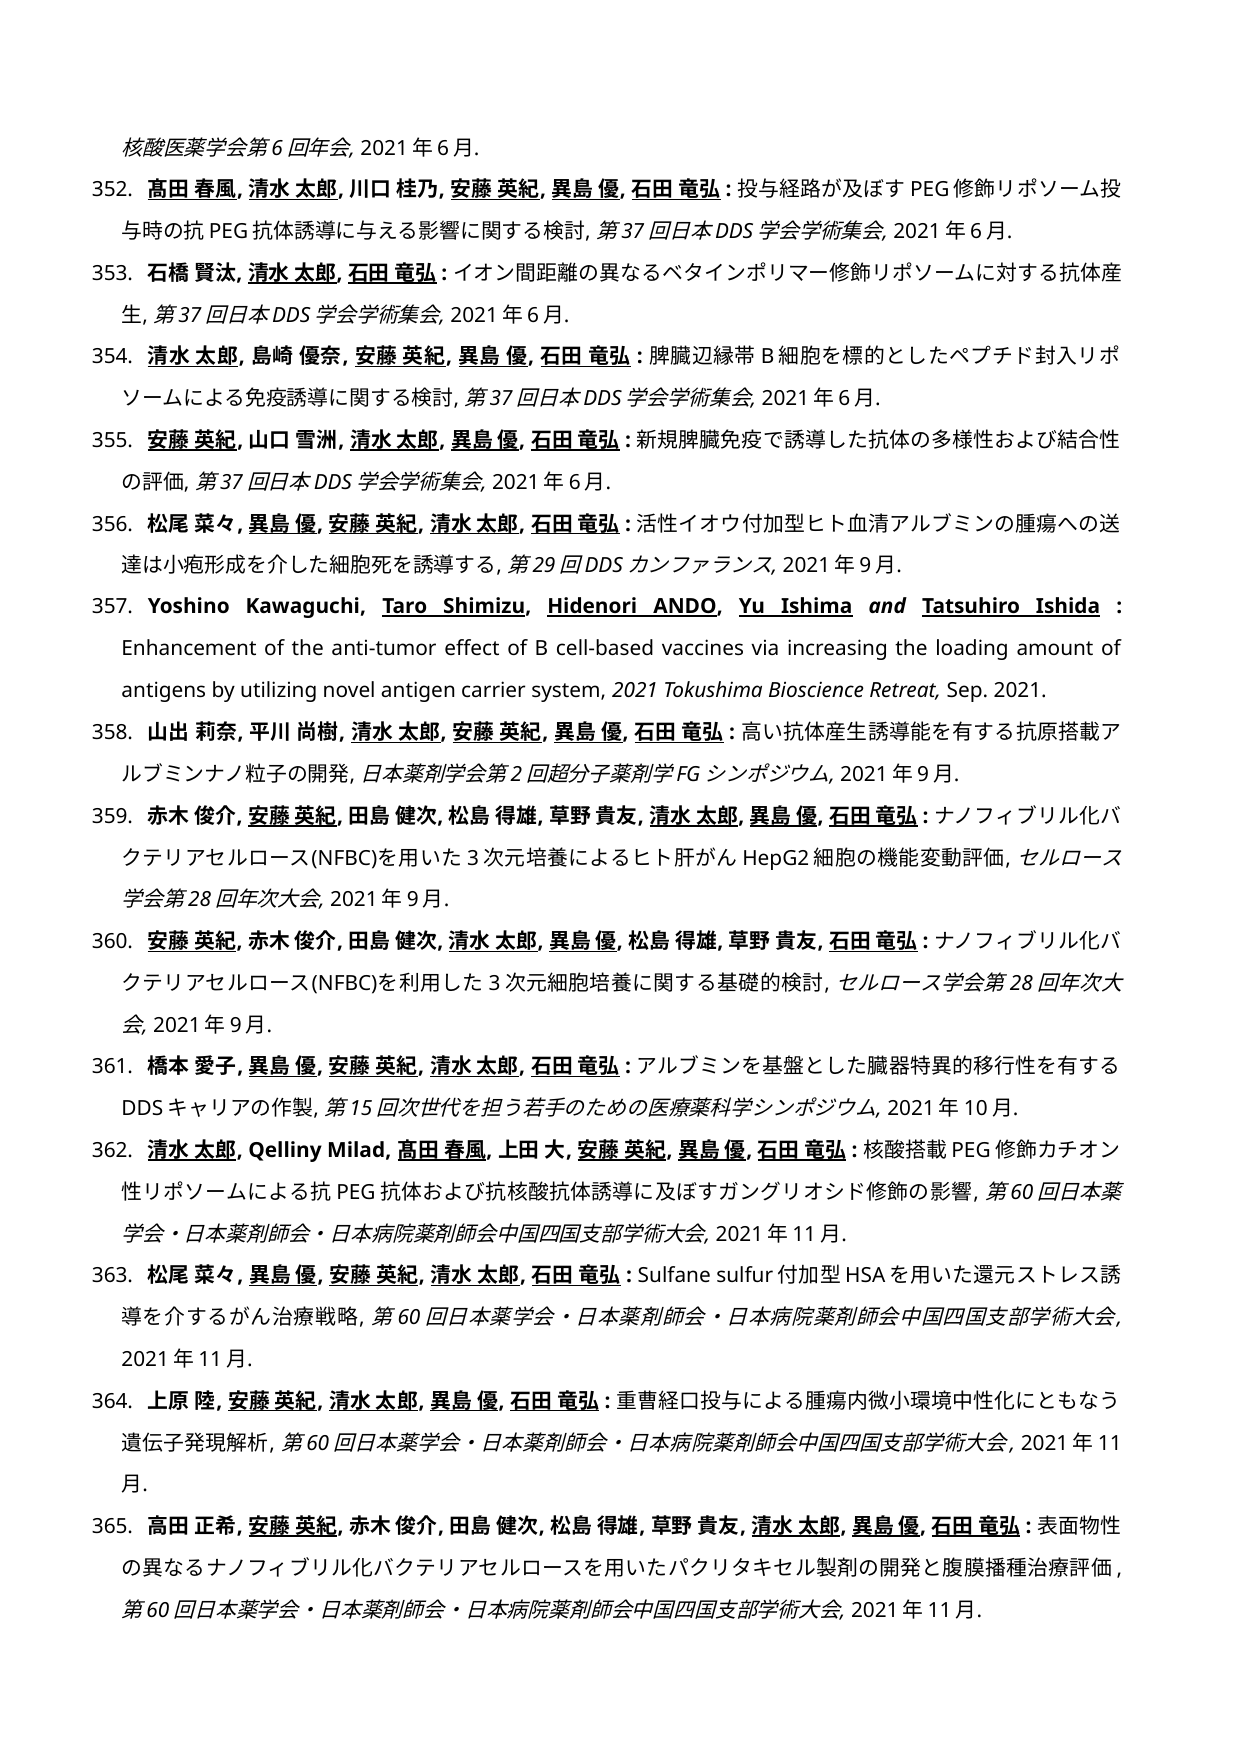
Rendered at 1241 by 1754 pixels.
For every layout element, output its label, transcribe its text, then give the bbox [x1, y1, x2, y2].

list 安藤 英紀, 山口 雪洲, 清水 太郎, 異島 優, 石田 竜弘 : 新規脾臓免疫で誘導した抗体の多様性および結合性の評価, 第37回日本DDS学会学術集会, 2021年6月. [92, 417, 1122, 501]
list 髙田 春風, 清水 太郎, 川口 桂乃, 安藤 英紀, 異島 優, 石田 竜弘 : 投与経路が及ぼすPEG修飾リポソーム投与時の抗PEG抗体誘導に与える影響に関する検討, 第37回日本DDS学会学術集会, 2021年6月. [92, 167, 1122, 250]
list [92, 125, 1122, 167]
list 松尾 菜々, 異島 優, 安藤 英紀, 清水 太郎, 石田 竜弘 : 活性イオウ付加型ヒト血清アルブミンの腫瘍への送達は小疱形成を介した細胞死を誘導する, 第29回DDSカンファランス, 2021年9月. [92, 501, 1122, 584]
list 赤木 俊介, 安藤 英紀, 田島 健次, 松島 得雄, 草野 貴友, 清水 太郎, 異島 優, 石田 竜弘 : ナノフィブリル化バクテリアセルロース(NFBC)を用いた3次元培養によるヒト肝がんHepG2細胞の機能変動評価, セルロース学会第28回年次大会, 2021年9月. [92, 793, 1122, 919]
list 上原 陸, 安藤 英紀, 清水 太郎, 異島 優, 石田 竜弘 : 重曹経口投与による腫瘍内微小環境中性化にともなう遺伝子発現解析, 第60回日本薬学会・日本薬剤師会・日本病院薬剤師会中国四国支部学術大会, 2021年11月. [92, 1378, 1122, 1503]
list 高田 正希, 安藤 英紀, 赤木 俊介, 田島 健次, 松島 得雄, 草野 貴友, 清水 太郎, 異島 優, 石田 竜弘 : 表面物性の異なるナノフィブリル化バクテリアセルロースを用いたパクリタキセル製剤の開発と腹膜播種治療評価, 第60回日本薬学会・日本薬剤師会・日本病院薬剤師会中国四国支部学術大会, 2021年11月. [92, 1503, 1122, 1629]
list 安藤 英紀, 赤木 俊介, 田島 健次, 清水 太郎, 異島 優, 松島 得雄, 草野 貴友, 石田 竜弘 : ナノフィブリル化バクテリアセルロース(NFBC)を利用した3次元細胞培養に関する基礎的検討, セルロース学会第28回年次大会, 2021年9月. [92, 919, 1122, 1044]
list 清水 太郎, Qelliny Milad, 髙田 春風, 上田 大, 安藤 英紀, 異島 優, 石田 竜弘 : 核酸搭載PEG修飾カチオン性リポソームによる抗PEG抗体および抗核酸抗体誘導に及ぼすガングリオシド修飾の影響, 第60回日本薬学会・日本薬剤師会・日本病院薬剤師会中国四国支部学術大会, 2021年11月. [92, 1128, 1122, 1253]
list 松尾 菜々, 異島 優, 安藤 英紀, 清水 太郎, 石田 竜弘 : Sulfane sulfur付加型HSAを用いた還元ストレス誘導を介するがん治療戦略, 第60回日本薬学会・日本薬剤師会・日本病院薬剤師会中国四国支部学術大会, 2021年11月. [92, 1253, 1122, 1378]
list 山出 莉奈, 平川 尚樹, 清水 太郎, 安藤 英紀, 異島 優, 石田 竜弘 : 高い抗体産生誘導能を有する抗原搭載アルブミンナノ粒子の開発, 日本薬剤学会第2回超分子薬剤学FGシンポジウム, 2021年9月. [92, 710, 1122, 793]
list Yoshino Kawaguchi, Taro Shimizu, Hidenori ANDO, Yu Ishima and Tatsuhiro Ishida : Enhancement of the anti-tumor effect of B cell-based vaccines via increasing the loading amount of antigens by utilizing novel antigen carrier system, 2021 Tokushima Bioscience Retreat, Sep. 2021. [92, 584, 1122, 710]
list 石橋 賢汰, 清水 太郎, 石田 竜弘 : イオン間距離の異なるベタインポリマー修飾リポソームに対する抗体産生, 第37回日本DDS学会学術集会, 2021年6月. [92, 250, 1122, 334]
list 清水 太郎, 島崎 優奈, 安藤 英紀, 異島 優, 石田 竜弘 : 脾臓辺縁帯B細胞を標的としたペプチド封入リポソームによる免疫誘導に関する検討, 第37回日本DDS学会学術集会, 2021年6月. [92, 334, 1122, 417]
list 橋本 愛子, 異島 優, 安藤 英紀, 清水 太郎, 石田 竜弘 : アルブミンを基盤とした臓器特異的移行性を有するDDSキャリアの作製, 第15回次世代を担う若手のための医療薬科学シンポジウム, 2021年10月. [92, 1044, 1122, 1128]
